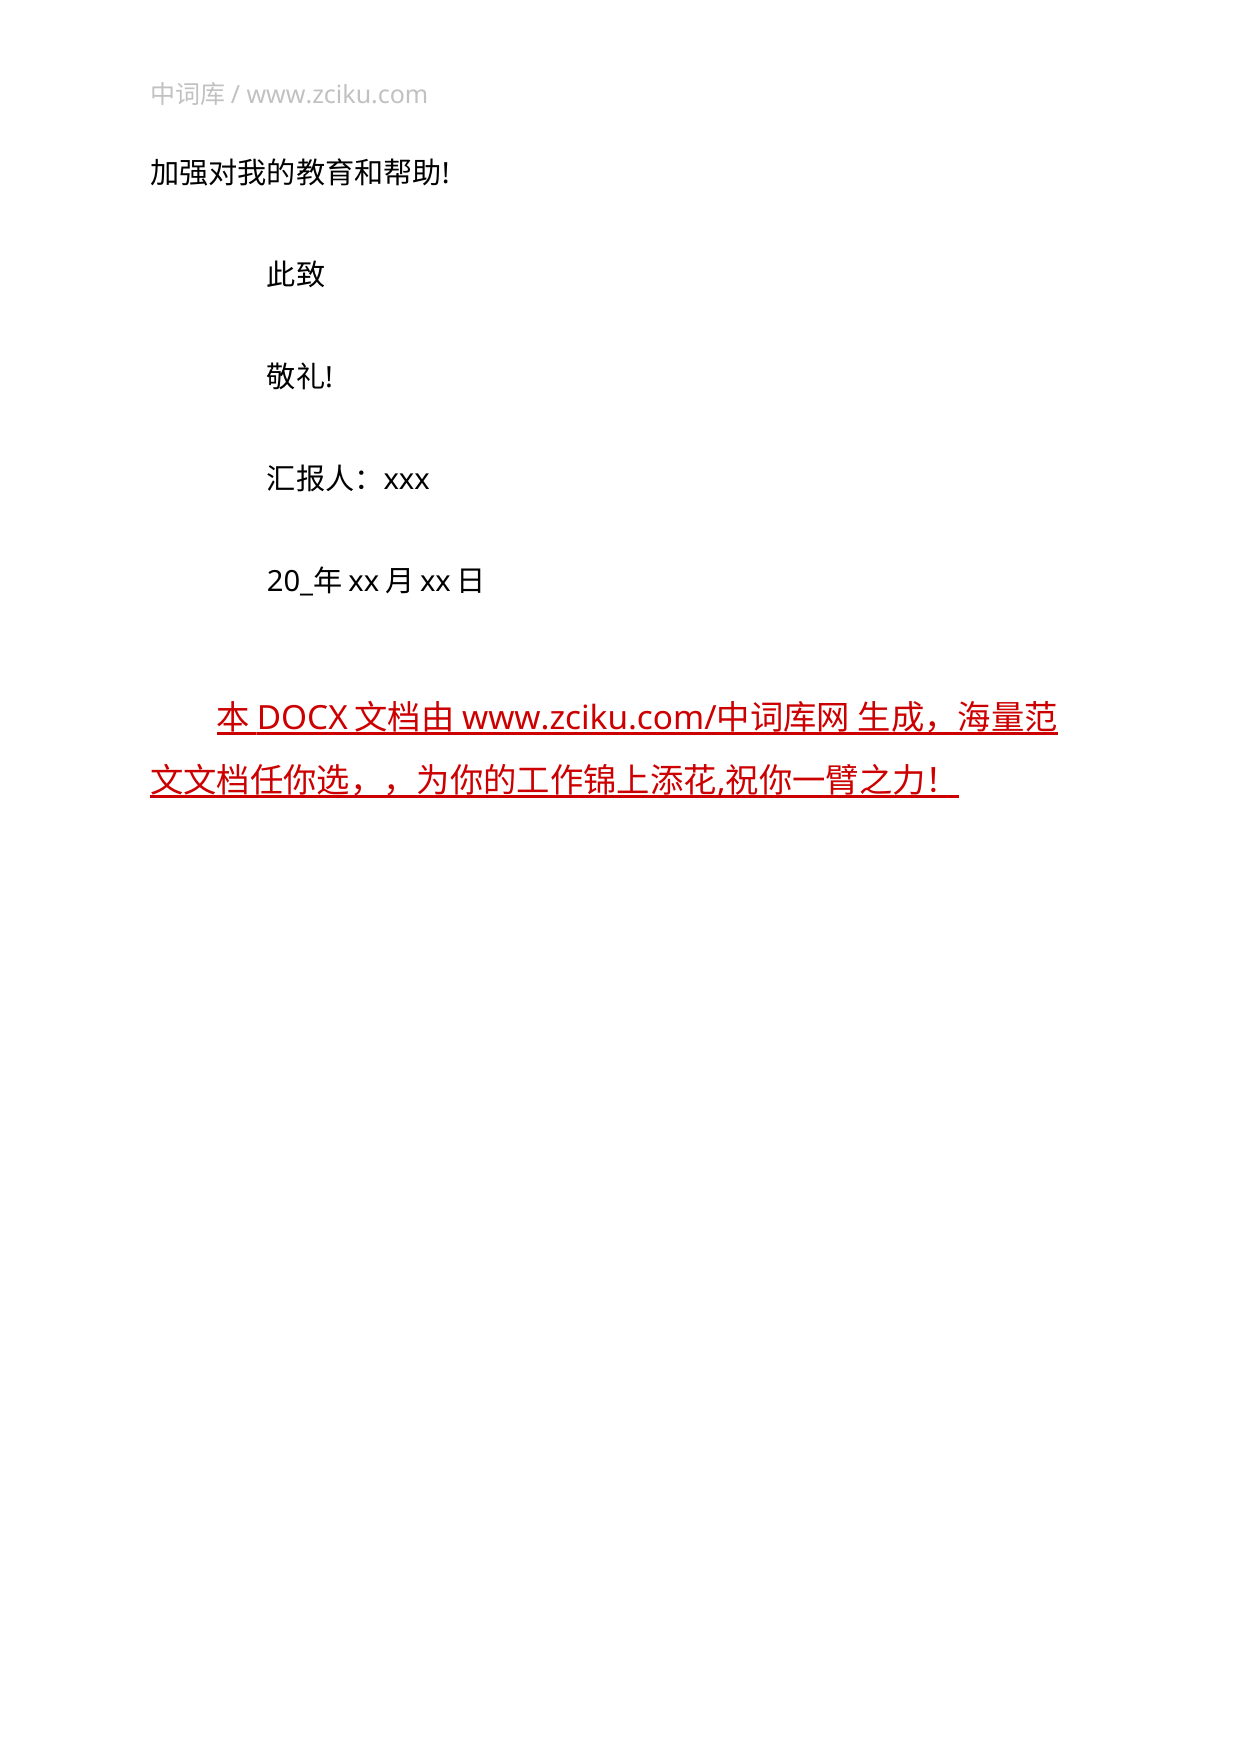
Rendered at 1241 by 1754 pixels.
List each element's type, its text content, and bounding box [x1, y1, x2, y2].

text 此致 [150, 252, 1090, 294]
text 汇报人：xxx [150, 456, 1090, 498]
text 20_年xx月xx日 [150, 558, 1090, 600]
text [150, 150, 1090, 192]
text 本DOCX文档由 www.zciku.com/中词库网 生成，海量范文文档任你选，，为你的工作锦上添花,祝你一臂之力！ [150, 691, 1090, 802]
text 敬礼! [150, 354, 1090, 396]
